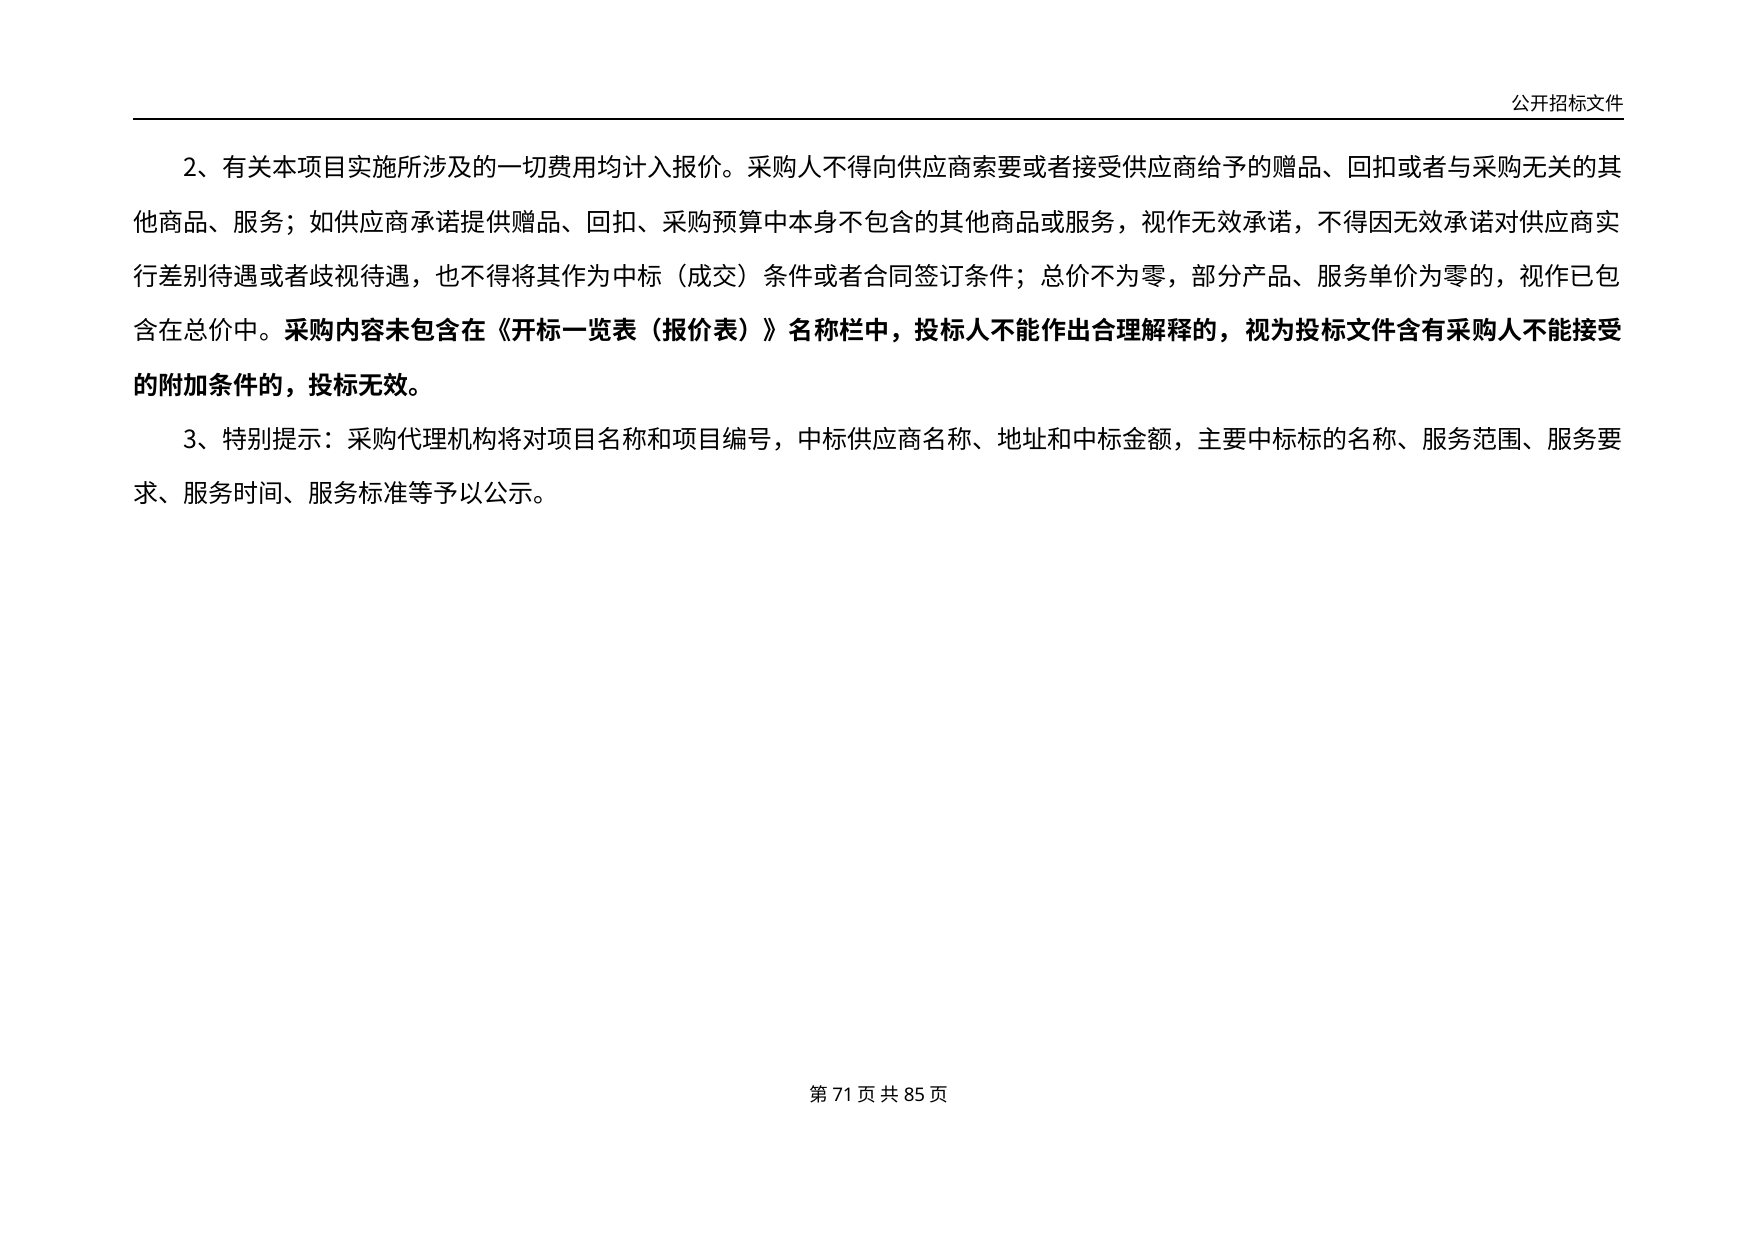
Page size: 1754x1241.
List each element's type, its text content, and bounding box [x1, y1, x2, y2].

text 2、有关本项目实施所涉及的一切费用均计入报价。采购人不得向供应商索要或者接受供应商给予的赠品、回扣或者与采购无关的其他商品、服务；如供应商承诺提供赠品、回扣、采购预算中本身不包含的其他商品或服务，视作无效承诺，不得因无效承诺对供应商实行差别待遇或者歧视待遇，也不得将其作为中标（成交）条件或者合同签订条件；总价不为零，部分产品、服务单价为零的，视作已包含在总价中。采购内容未包含在《开标一览表（报价表）》名称栏中，投标人不能作出合理解释的，视为投标文件含有采购人不能接受的附加条件的，投标无效。 [133, 148, 1624, 401]
text 3、特别提示：采购代理机构将对项目名称和项目编号，中标供应商名称、地址和中标金额，主要中标标的名称、服务范围、服务要求、服务时间、服务标准等予以公示。 [133, 419, 1624, 510]
